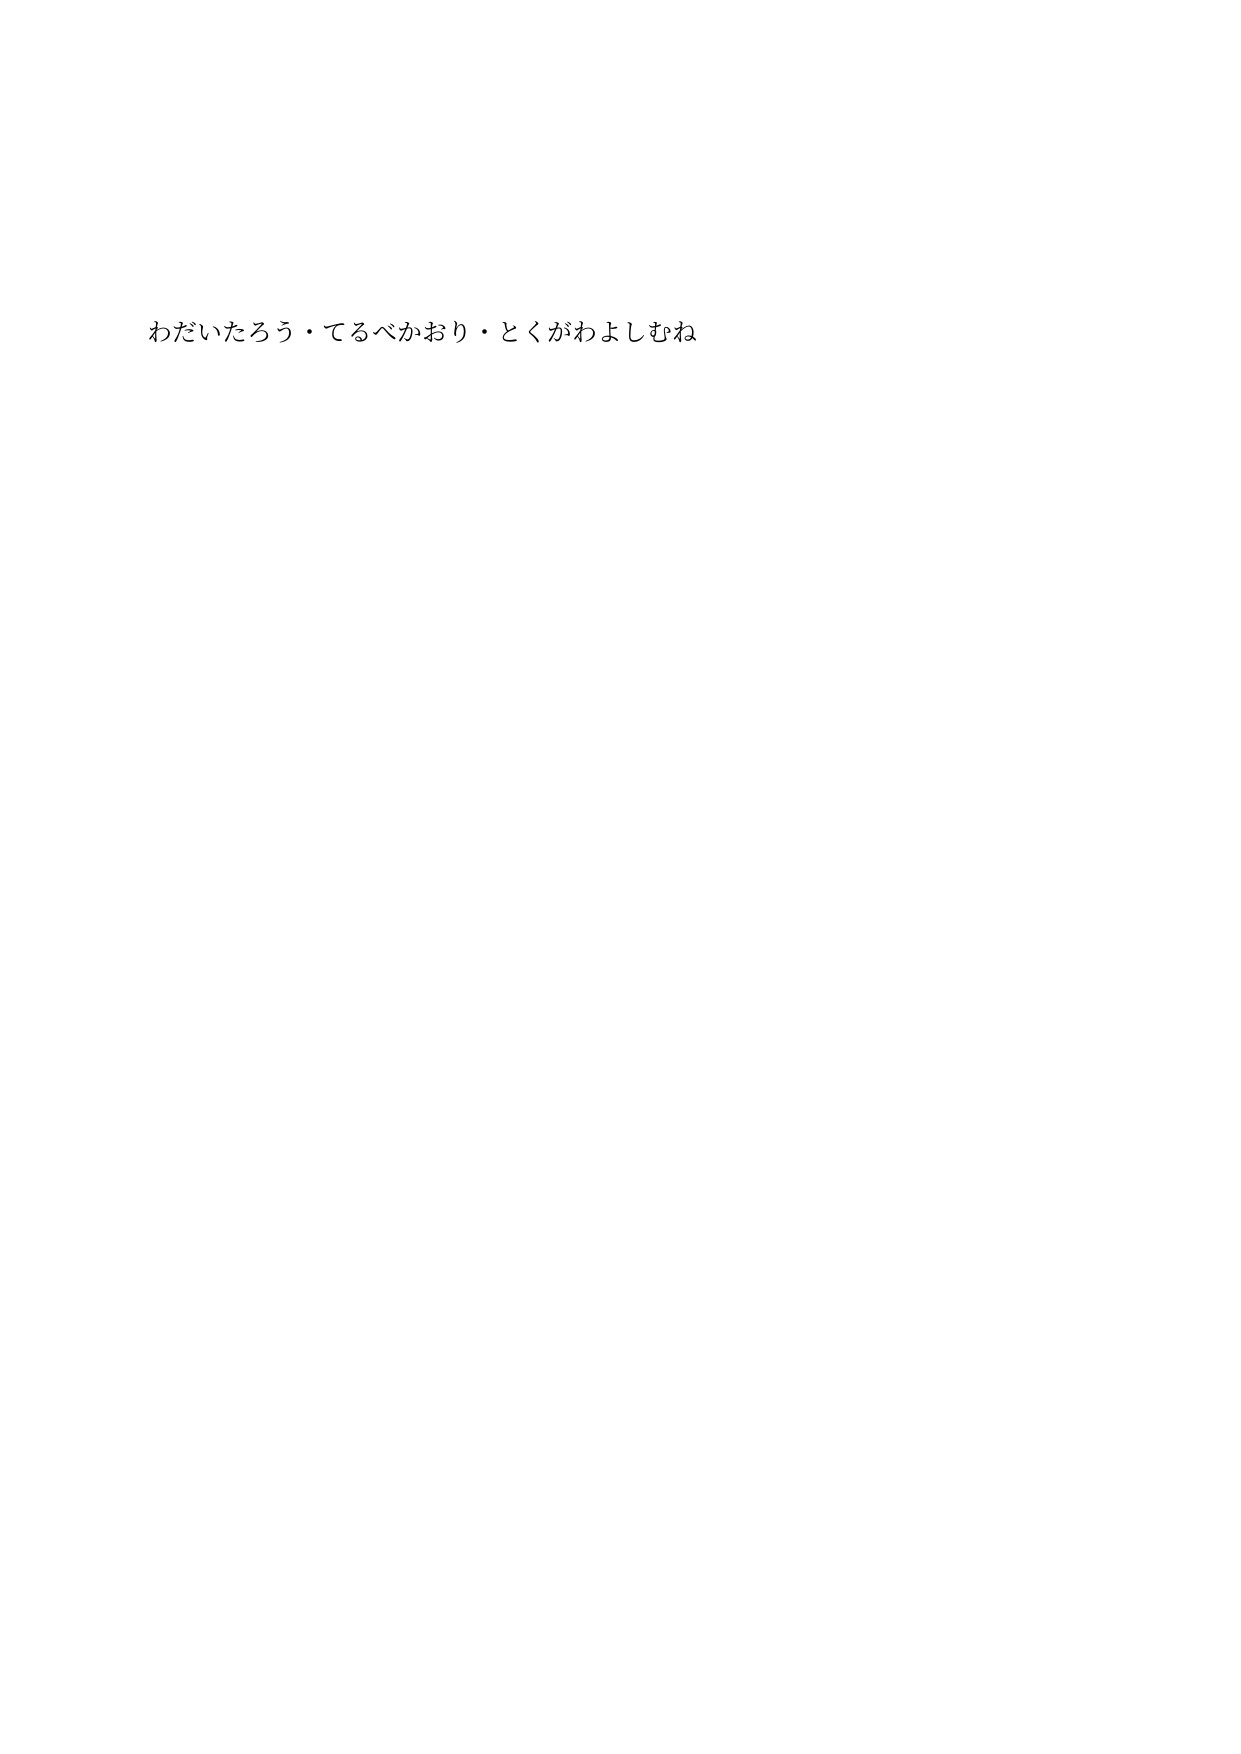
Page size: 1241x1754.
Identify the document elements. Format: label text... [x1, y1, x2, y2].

text わだいたろう・てるべかおり・とくがわよしむね [148, 296, 1092, 364]
